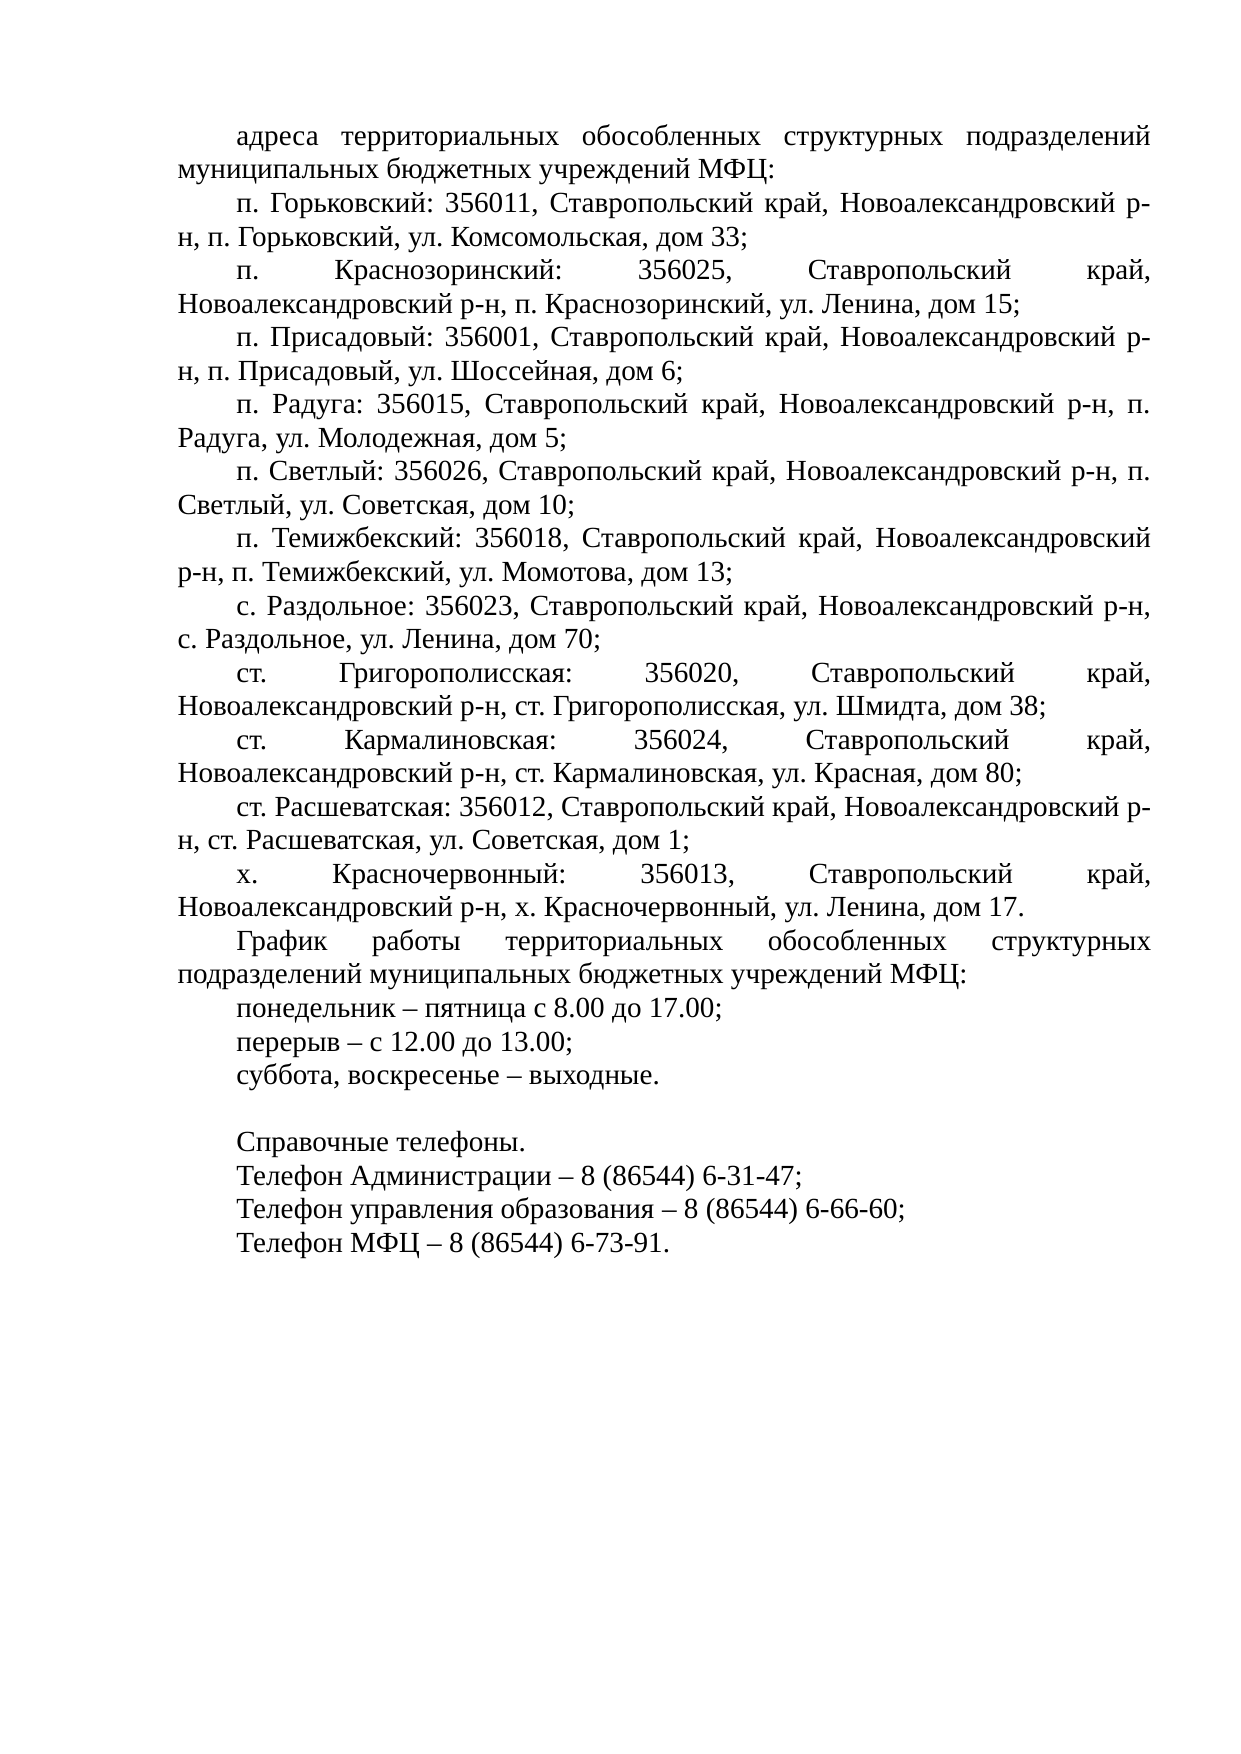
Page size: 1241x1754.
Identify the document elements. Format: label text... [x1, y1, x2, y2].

text п. Присадовый: 356001, Ставропольский край, Новоалександровский р-н, п. Присадовый, ул. Шоссейная, дом 6; [177, 319, 1152, 386]
text Справочные телефоны. [177, 1124, 1152, 1158]
text п. Темижбекский: 356018, Ставропольский край, Новоалександровский р-н, п. Темижбекский, ул. Момотова, дом 13; [177, 521, 1152, 588]
text ст. Кармалиновская: 356024, Ставропольский край, Новоалександровский р-н, ст. Кармалиновская, ул. Красная, дом 80; [177, 722, 1152, 789]
text перерыв – с 12.00 до 13.00; [177, 1024, 1152, 1057]
text ст. Расшеватская: 356012, Ставропольский край, Новоалександровский р-н, ст. Расшеватская, ул. Советская, дом 1; [177, 789, 1152, 856]
text адреса территориальных обособленных структурных подразделений муниципальных бюджетных учреждений МФЦ: [177, 118, 1152, 185]
text ст. Григорополисская: 356020, Ставропольский край, Новоалександровский р-н, ст. Григорополисская, ул. Шмидта, дом 38; [177, 655, 1152, 722]
text Телефон управления образования – 8 (86544) 6-66-60; [177, 1191, 1152, 1225]
text п. Краснозоринский: 356025, Ставропольский край, Новоалександровский р-н, п. Краснозоринский, ул. Ленина, дом 15; [177, 252, 1152, 319]
text с. Раздольное: 356023, Ставропольский край, Новоалександровский р-н, с. Раздольное, ул. Ленина, дом 70; [177, 588, 1152, 655]
text п. Радуга: 356015, Ставропольский край, Новоалександровский р-н, п. Радуга, ул. Молодежная, дом 5; [177, 386, 1152, 453]
text График работы территориальных обособленных структурных подразделений муниципальных бюджетных учреждений МФЦ: [177, 923, 1152, 990]
text Телефон МФЦ – 8 (86544) 6-73-91. [177, 1225, 1152, 1258]
text п. Горьковский: 356011, Ставропольский край, Новоалександровский р-н, п. Горьковский, ул. Комсомольская, дом 33; [177, 185, 1152, 252]
text п. Светлый: 356026, Ставропольский край, Новоалександровский р-н, п. Светлый, ул. Советская, дом 10; [177, 453, 1152, 521]
text суббота, воскресенье – выходные. [177, 1057, 1152, 1091]
text понедельник – пятница с 8.00 до 17.00; [177, 990, 1152, 1024]
text х. Красночервонный: 356013, Ставропольский край, Новоалександровский р-н, х. Красночервонный, ул. Ленина, дом 17. [177, 856, 1152, 923]
text Телефон Администрации – 8 (86544) 6-31-47; [177, 1158, 1152, 1191]
